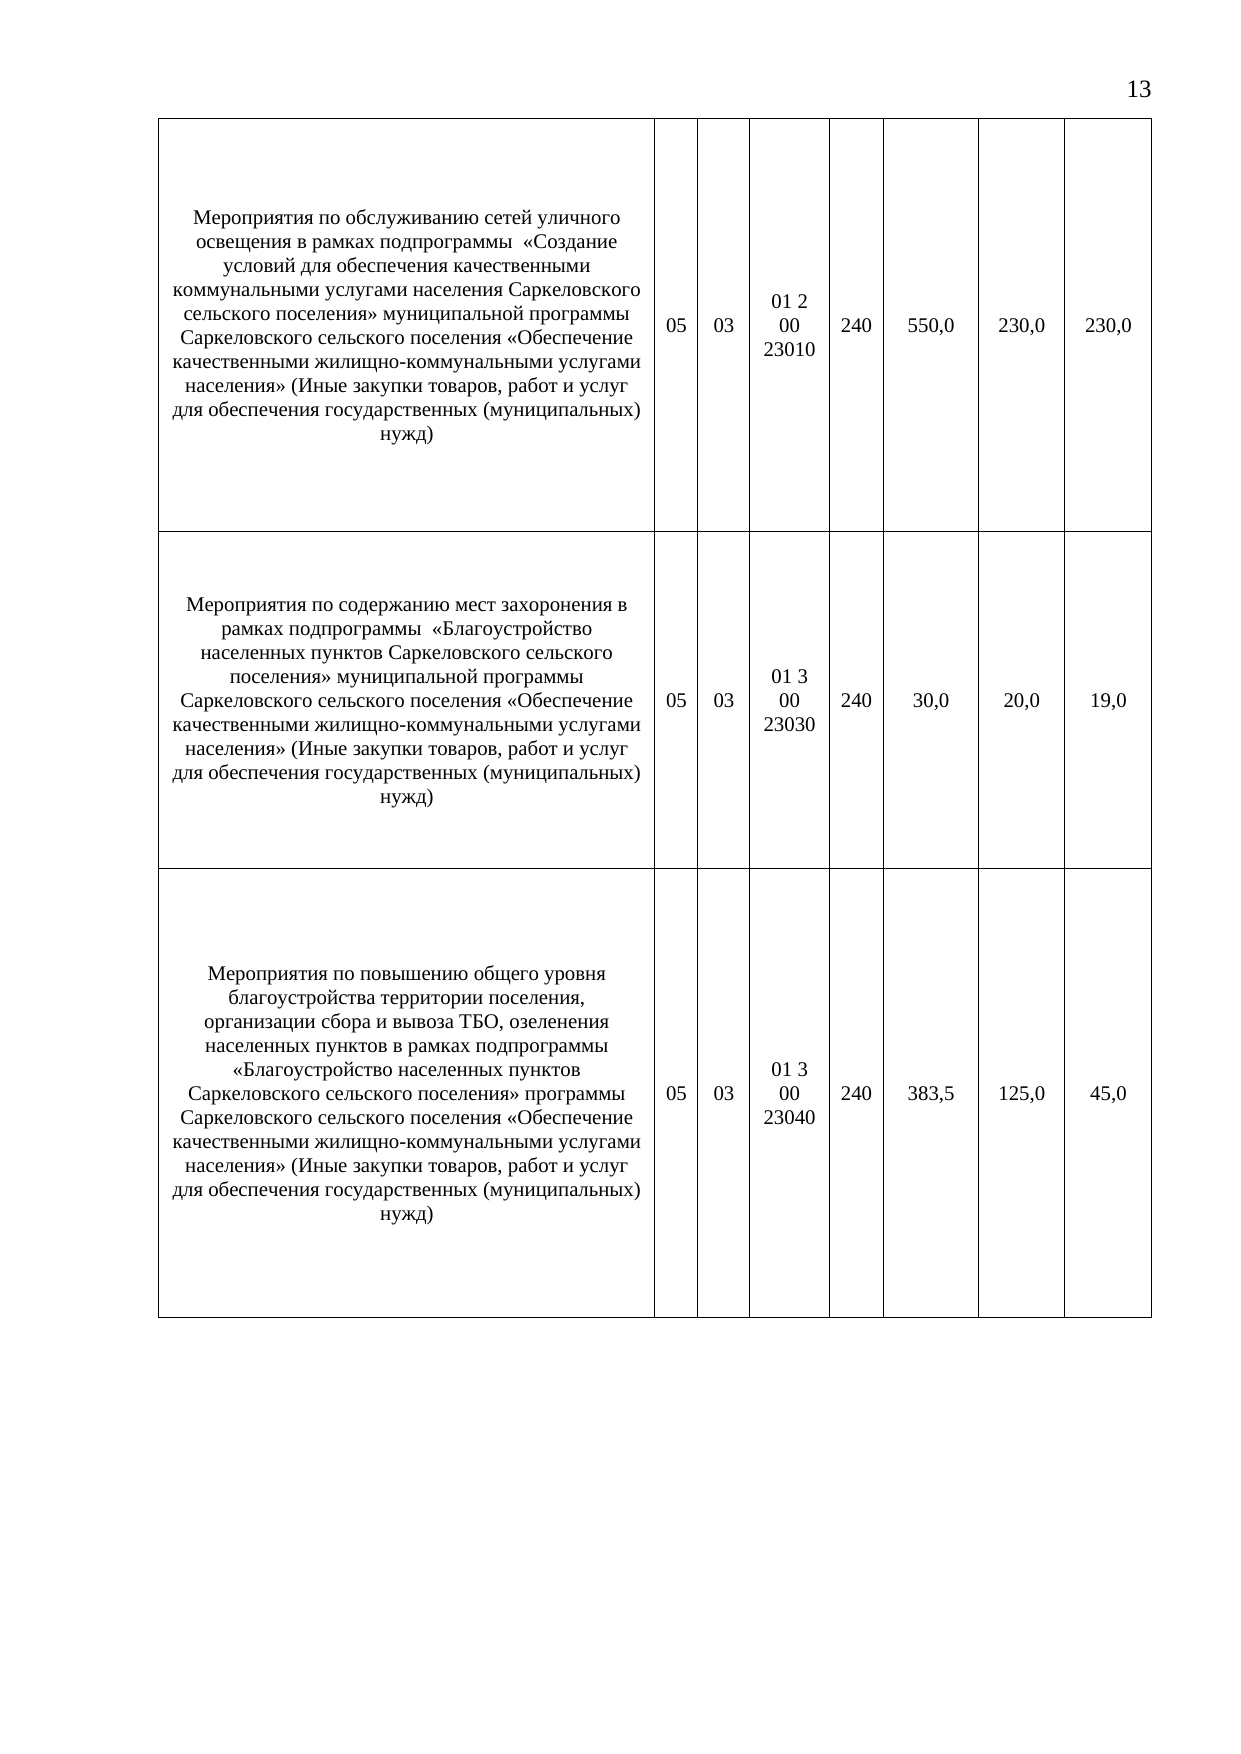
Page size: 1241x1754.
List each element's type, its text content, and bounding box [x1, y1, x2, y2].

table_cell 125,0 [979, 869, 1064, 1317]
table_cell 230,0 [1065, 119, 1151, 531]
table_cell 230,0 [979, 119, 1064, 531]
table_cell 19,0 [1065, 532, 1151, 868]
table_cell 01 2 00 23010 [750, 119, 829, 531]
table_cell Мероприятия по содержанию мест захоронения в рамках подпрограммы «Благоустройство населенных пунктов Саркеловского сельского поселения» муниципальной программы Саркеловского сельского поселения «Обеспечение качественными жилищно-коммунальными услугами населения» (Иные закупки товаров, работ и услуг для обеспечения государственных (муниципальных) нужд) [159, 532, 654, 868]
table_cell 01 3 00 23040 [750, 869, 829, 1317]
table_cell 05 [655, 119, 697, 531]
table_cell 03 [698, 119, 749, 531]
table_cell 01 3 00 23030 [750, 532, 829, 868]
table_cell 03 [698, 869, 749, 1317]
table_cell 05 [655, 532, 697, 868]
table_cell 240 [830, 532, 883, 868]
table_cell 240 [830, 119, 883, 531]
table_cell 45,0 [1065, 869, 1151, 1317]
table_cell 240 [830, 869, 883, 1317]
table_cell 03 [698, 532, 749, 868]
table_cell Мероприятия по повышению общего уровня благоустройства территории поселения, организации сбора и вывоза ТБО, озеленения населенных пунктов в рамках подпрограммы «Благоустройство населенных пунктов Саркеловского сельского поселения» программы Саркеловского сельского поселения «Обеспечение качественными жилищно-коммунальными услугами населения» (Иные закупки товаров, работ и услуг для обеспечения государственных (муниципальных) нужд) [159, 869, 654, 1317]
table_cell Мероприятия по обслуживанию сетей уличного освещения в рамках подпрограммы «Создание условий для обеспечения качественными коммунальными услугами населения Саркеловского сельского поселения» муниципальной программы Саркеловского сельского поселения «Обеспечение качественными жилищно-коммунальными услугами населения» (Иные закупки товаров, работ и услуг для обеспечения государственных (муниципальных) нужд) [159, 119, 654, 531]
table_cell 05 [655, 869, 697, 1317]
table_cell 383,5 [884, 869, 978, 1317]
table_cell 550,0 [884, 119, 978, 531]
table_cell 20,0 [979, 532, 1064, 868]
table_cell 30,0 [884, 532, 978, 868]
